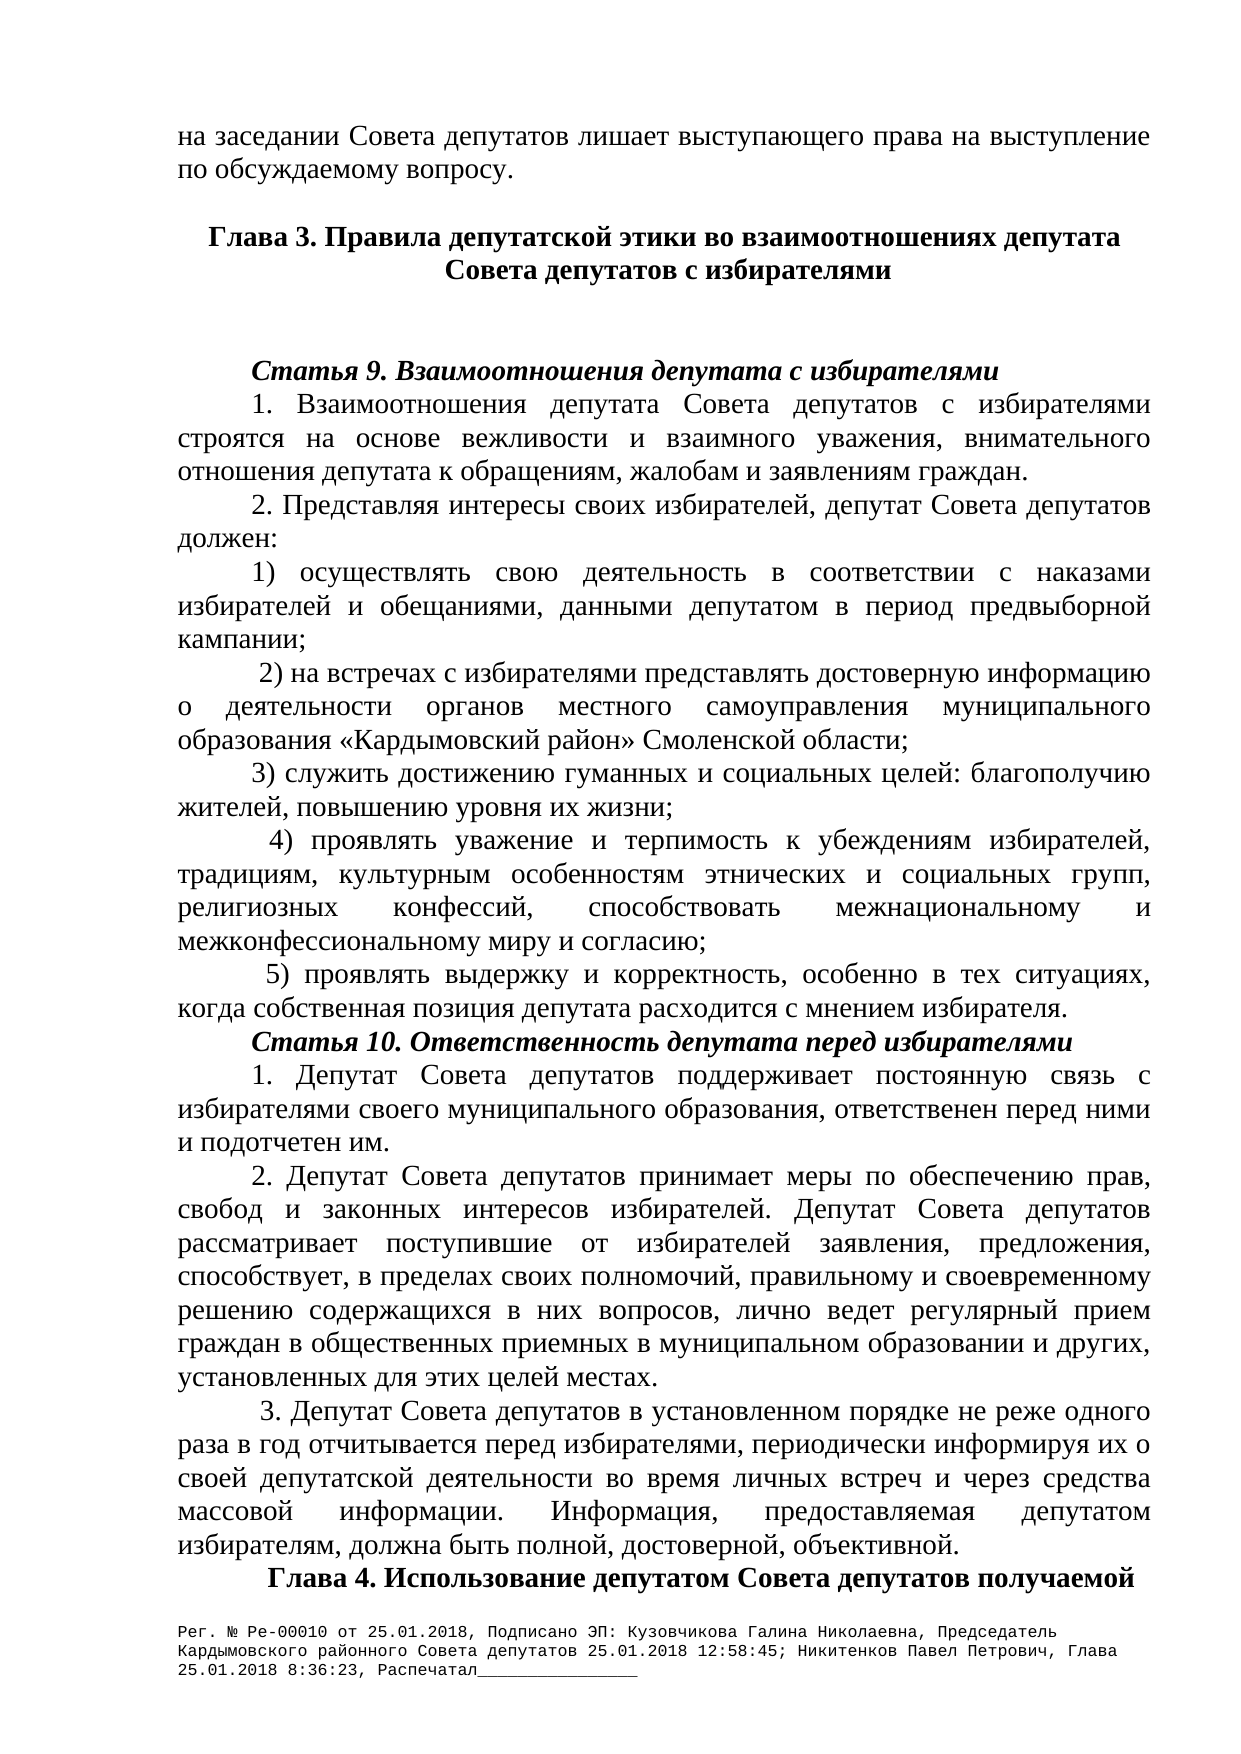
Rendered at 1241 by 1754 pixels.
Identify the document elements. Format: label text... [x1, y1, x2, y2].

text 1. Взаимоотношения депутата Совета депутатов с избирателями строятся на основе вежливости и взаимного уважения, внимательного отношения депутата к обращениям, жалобам и заявлениям граждан. [177, 386, 1152, 487]
text 1. Депутат Совета депутатов поддерживает постоянную связь с избирателями своего муниципального образования, ответственен перед ними и подотчетен им. [177, 1057, 1152, 1158]
text 2. Представляя интересы своих избирателей, депутат Совета депутатов должен: [177, 487, 1152, 554]
text Статья 10. Ответственность депутата перед избирателями [177, 1024, 1152, 1057]
text 3. Депутат Совета депутатов в установленном порядке не реже одного раза в год отчитывается перед избирателями, периодически информируя их о своей депутатской деятельности во время личных встреч и через средства массовой информации. Информация, предоставляемая депутатом избирателям, должна быть полной, достоверной, объективной. [177, 1393, 1152, 1560]
text 2) на встречах с избирателями представлять достоверную информацию о деятельности органов местного самоуправления муниципального образования «Кардымовский район» Смоленской области; [177, 655, 1152, 755]
text 2. Депутат Совета депутатов принимает меры по обеспечению прав, свобод и законных интересов избирателей. Депутат Совета депутатов рассматривает поступившие от избирателей заявления, предложения, способствует, в пределах своих полномочий, правильному и своевременному решению содержащихся в них вопросов, лично ведет регулярный прием граждан в общественных приемных в муниципальном образовании и других, установленных для этих целей местах. [177, 1158, 1152, 1393]
text 5) проявлять выдержку и корректность, особенно в тех ситуациях, когда собственная позиция депутата расходится с мнением избирателя. [177, 957, 1152, 1024]
text Статья 9. Взаимоотношения депутата с избирателями [177, 353, 1152, 386]
text 4) проявлять уважение и терпимость к убеждениям избирателей, традициям, культурным особенностям этнических и социальных групп, религиозных конфессий, способствовать межнациональному и межконфессиональному миру и согласию; [177, 822, 1152, 957]
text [177, 118, 1152, 185]
text 1) осуществлять свою деятельность в соответствии с наказами избирателей и обещаниями, данными депутатом в период предвыборной кампании; [177, 554, 1152, 655]
text Глава 3. Правила депутатской этики во взаимоотношениях депутата [177, 219, 1152, 252]
text Глава 4. Использование депутатом Совета депутатов получаемой [177, 1560, 1152, 1594]
text 3) служить достижению гуманных и социальных целей: благополучию жителей, повышению уровня их жизни; [177, 755, 1152, 822]
text Совета депутатов с избирателями [177, 252, 1152, 286]
